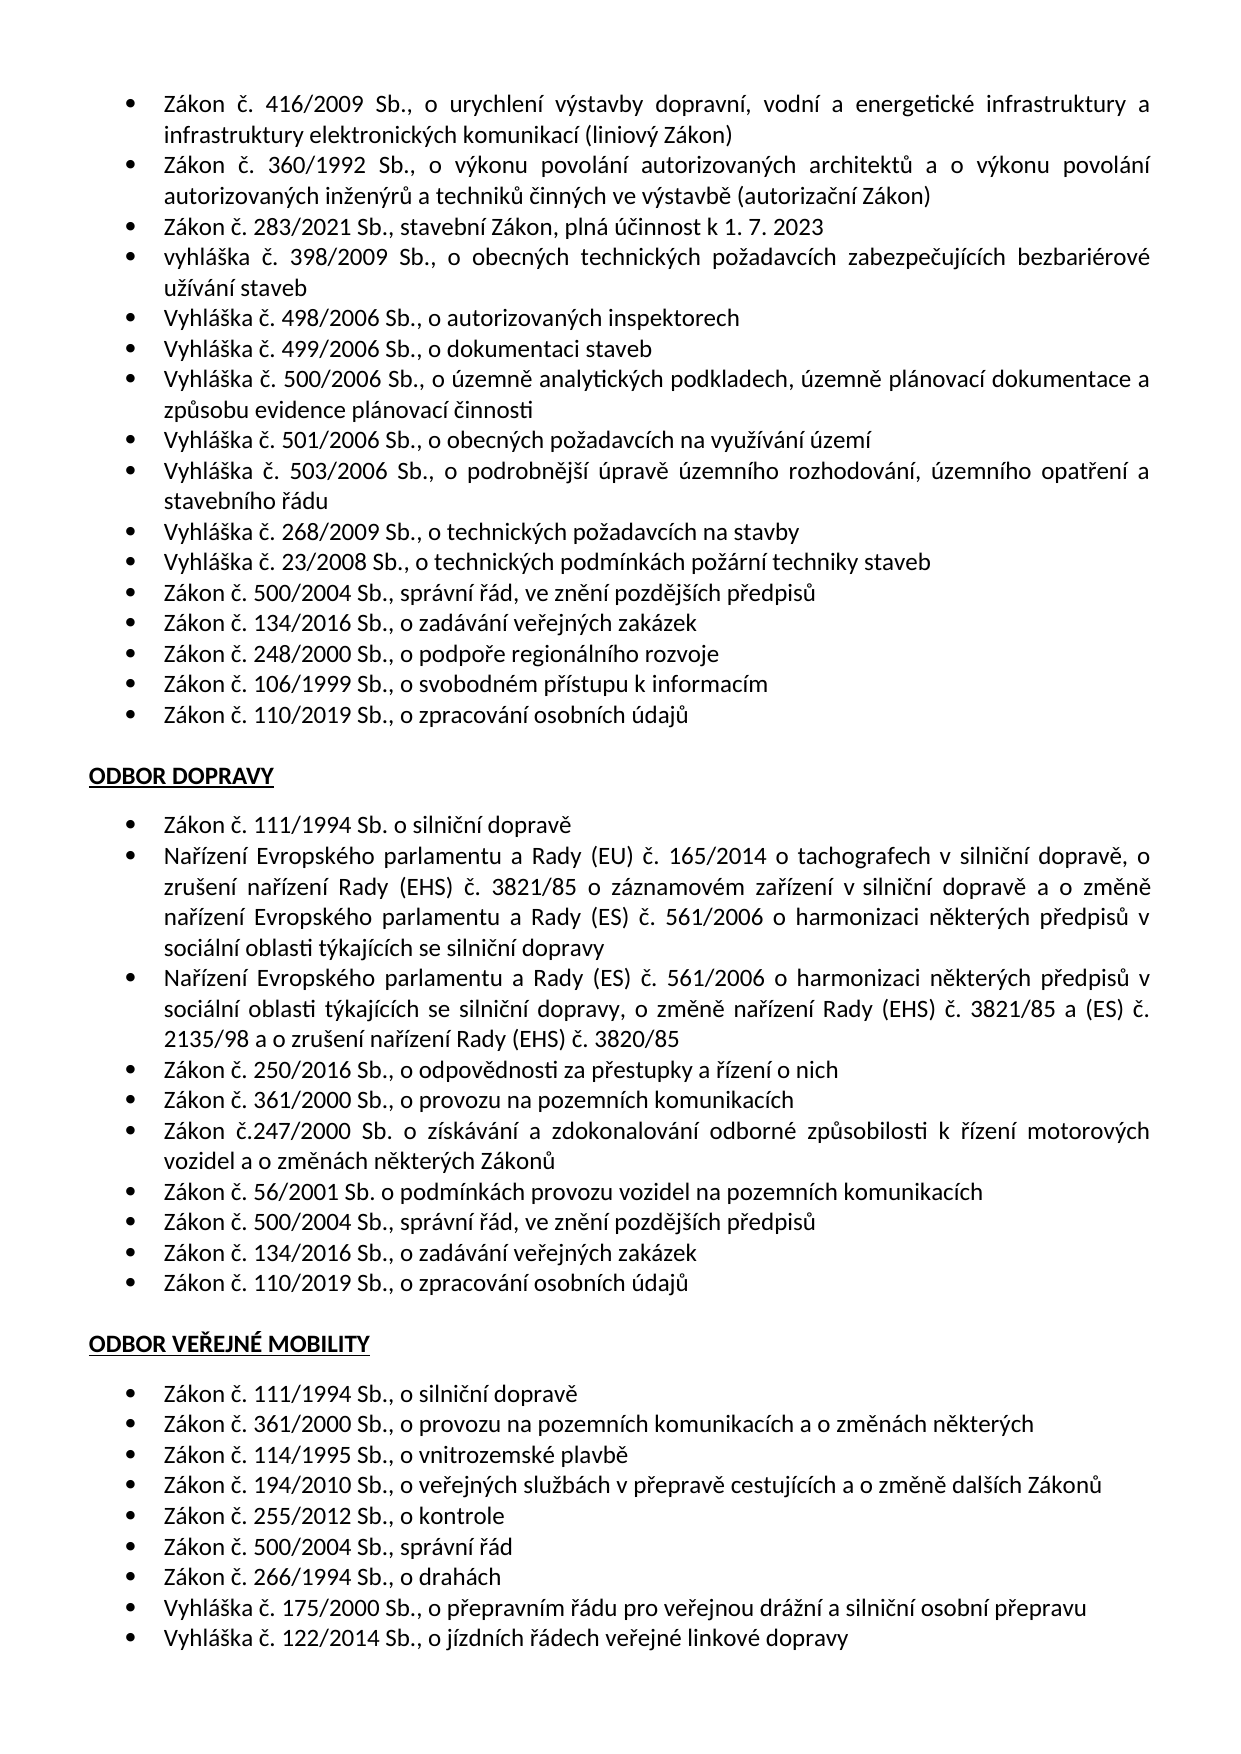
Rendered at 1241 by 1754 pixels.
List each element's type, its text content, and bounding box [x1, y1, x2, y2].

list Vyhláška č. 23/2008 Sb., o technických podmínkách požární techniky staveb [126, 546, 1152, 577]
list Zákon č. 416/2009 Sb., o urychlení výstavby dopravní, vodní a energetické infrastruktury a infrastruktury elektronických komunikací (liniový Zákon) [126, 89, 1152, 150]
list Zákon č. 255/2012 Sb., o kontrole [126, 1500, 1152, 1531]
list Vyhláška č. 498/2006 Sb., o autorizovaných inspektorech [126, 302, 1152, 333]
list Zákon č. 134/2016 Sb., o zadávání veřejných zakázek [126, 607, 1152, 638]
list Zákon č. 360/1992 Sb., o výkonu povolání autorizovaných architektů a o výkonu povolání autorizovaných inženýrů a techniků činných ve výstavbě (autorizační Zákon) [126, 150, 1152, 211]
list Vyhláška č. 268/2009 Sb., o technických požadavcích na stavby [126, 516, 1152, 546]
list Zákon č. 110/2019 Sb., o zpracování osobních údajů [126, 1267, 1152, 1298]
list Zákon č. 283/2021 Sb., stavební Zákon, plná účinnost k 1. 7. 2023 [126, 211, 1152, 241]
list Zákon č. 111/1994 Sb., o silniční dopravě [126, 1378, 1152, 1409]
list Zákon č.247/2000 Sb. o získávání a zdokonalování odborné způsobilosti k řízení motorových vozidel a o změnách některých Zákonů [126, 1115, 1152, 1176]
list Vyhláška č. 503/2006 Sb., o podrobnější úpravě územního rozhodování, územního opatření a stavebního řádu [126, 455, 1152, 516]
list Zákon č. 500/2004 Sb., správní řád [126, 1531, 1152, 1561]
list Zákon č. 111/1994 Sb. o silniční dopravě [126, 810, 1152, 840]
list Zákon č. 361/2000 Sb., o provozu na pozemních komunikacích a o změnách některých [126, 1409, 1152, 1439]
list vyhláška č. 398/2009 Sb., o obecných technických požadavcích zabezpečujících bezbariérové užívání staveb [126, 241, 1152, 302]
list Zákon č. 500/2004 Sb., správní řád, ve znění pozdějších předpisů [126, 577, 1152, 607]
list Vyhláška č. 175/2000 Sb., o přepravním řádu pro veřejnou drážní a silniční osobní přepravu [126, 1592, 1152, 1622]
list Zákon č. 361/2000 Sb., o provozu na pozemních komunikacích [126, 1084, 1152, 1115]
text ODBOR DOPRAVY [89, 760, 1152, 791]
list Zákon č. 56/2001 Sb. o podmínkách provozu vozidel na pozemních komunikacích [126, 1176, 1152, 1206]
list Vyhláška č. 122/2014 Sb., o jízdních řádech veřejné linkové dopravy [126, 1622, 1152, 1653]
list Zákon č. 194/2010 Sb., o veřejných službách v přepravě cestujících a o změně dalších Zákonů [126, 1470, 1152, 1500]
list Nařízení Evropského parlamentu a Rady (EU) č. 165/2014 o tachografech v silniční dopravě, o zrušení nařízení Rady (EHS) č. 3821/85 o záznamovém zařízení v silniční dopravě a o změně nařízení Evropského parlamentu a Rady (ES) č. 561/2006 o harmonizaci některých předpisů v sociální oblasti týkajících se silniční dopravy [126, 840, 1152, 962]
list Zákon č. 248/2000 Sb., o podpoře regionálního rozvoje [126, 638, 1152, 668]
list Vyhláška č. 501/2006 Sb., o obecných požadavcích na využívání území [126, 424, 1152, 455]
list Zákon č. 266/1994 Sb., o drahách [126, 1561, 1152, 1592]
text ODBOR VEŘEJNÉ MOBILITY [89, 1328, 1152, 1359]
list Nařízení Evropského parlamentu a Rady (ES) č. 561/2006 o harmonizaci některých předpisů v sociální oblasti týkajících se silniční dopravy, o změně nařízení Rady (EHS) č. 3821/85 a (ES) č. 2135/98 a o zrušení nařízení Rady (EHS) č. 3820/85 [126, 962, 1152, 1054]
list Zákon č. 134/2016 Sb., o zadávání veřejných zakázek [126, 1237, 1152, 1267]
list Zákon č. 106/1999 Sb., o svobodném přístupu k informacím [126, 668, 1152, 699]
list Zákon č. 110/2019 Sb., o zpracování osobních údajů [126, 699, 1152, 729]
list Vyhláška č. 499/2006 Sb., o dokumentaci staveb [126, 333, 1152, 363]
list Zákon č. 500/2004 Sb., správní řád, ve znění pozdějších předpisů [126, 1206, 1152, 1237]
list Zákon č. 250/2016 Sb., o odpovědnosti za přestupky a řízení o nich [126, 1054, 1152, 1084]
list Zákon č. 114/1995 Sb., o vnitrozemské plavbě [126, 1439, 1152, 1470]
list Vyhláška č. 500/2006 Sb., o územně analytických podkladech, územně plánovací dokumentace a způsobu evidence plánovací činnosti [126, 363, 1152, 424]
